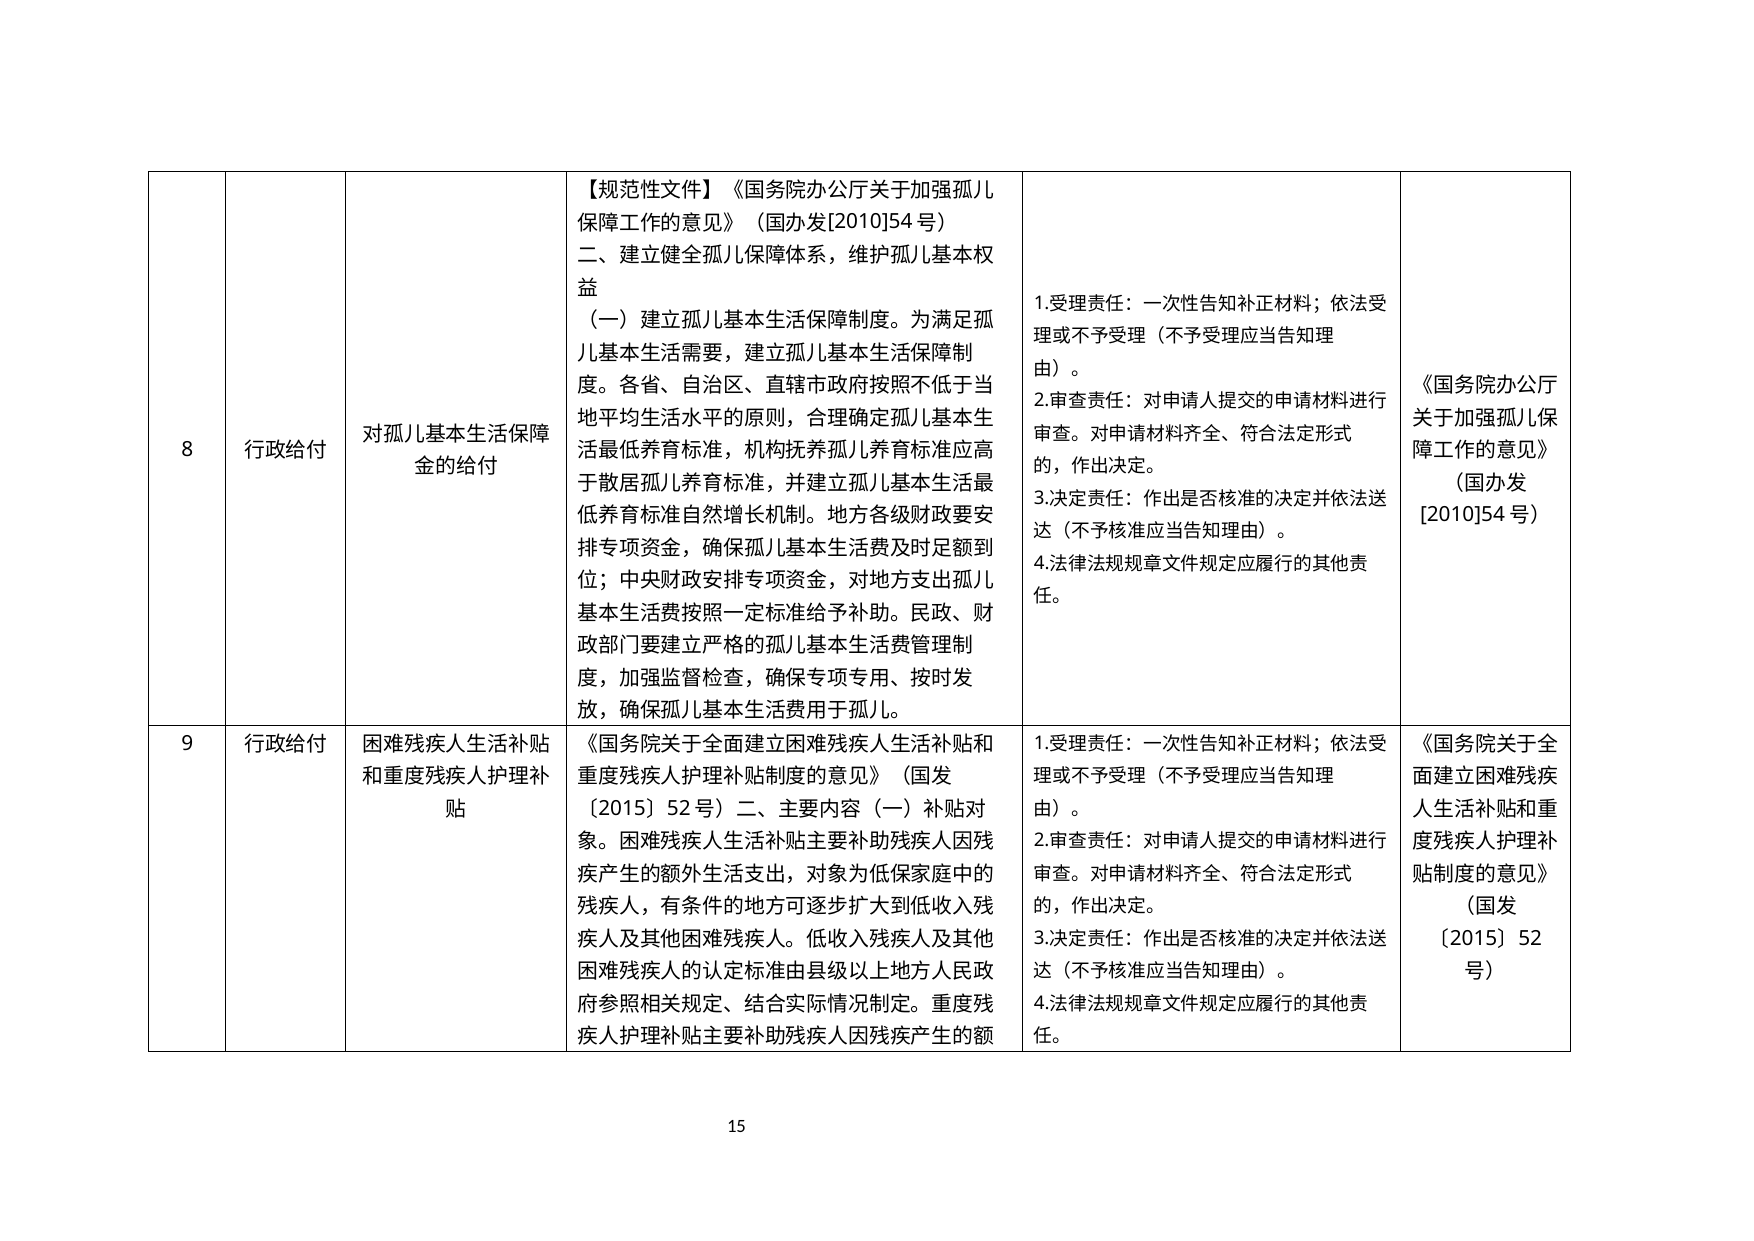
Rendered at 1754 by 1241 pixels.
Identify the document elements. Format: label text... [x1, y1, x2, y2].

table_cell 对孤儿基本生活保障金的给付 [346, 172, 566, 724]
table_cell 9 [149, 726, 225, 1051]
table_cell 行政给付 [226, 726, 345, 1051]
table_cell 8 [149, 172, 225, 724]
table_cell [1023, 172, 1400, 724]
table_cell 行政给付 [226, 172, 345, 724]
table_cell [1023, 726, 1400, 1051]
table_cell 困难残疾人生活补贴和重度残疾人护理补贴 [346, 726, 566, 1051]
table_cell 【规范性文件】《国务院办公厅关于加强孤儿保障工作的意见》（国办发[2010]54号） 二、建立健全孤儿保障体系，维护孤儿基本权益 （一）建立孤儿基本生活保障制度。为满足孤儿基本生活需要，建立孤儿基本生活保障制度。各省、自治区、直辖市政府按照不低于当地平均生活水平的原则，合理确定孤儿基本生活最低养育标准，机构抚养孤儿养育标准应高于散居孤儿养育标准，并建立孤儿基本生活最低养育标准自然增长机制。地方各级财政要安排专项资金，确保孤儿基本生活费及时足额到位；中央财政安排专项资金，对地方支出孤儿基本生活费按照一定标准给予补助。民政、财政部门要建立严格的孤儿基本生活费管理制度，加强监督检查，确保专项专用、按时发放，确保孤儿基本生活费用于孤儿。 [567, 172, 1022, 724]
table_cell 《国务院办公厅关于加强孤儿保障工作的意见》（国办发[2010]54号） [1401, 172, 1570, 724]
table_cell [567, 726, 1022, 1051]
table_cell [1401, 726, 1570, 1051]
